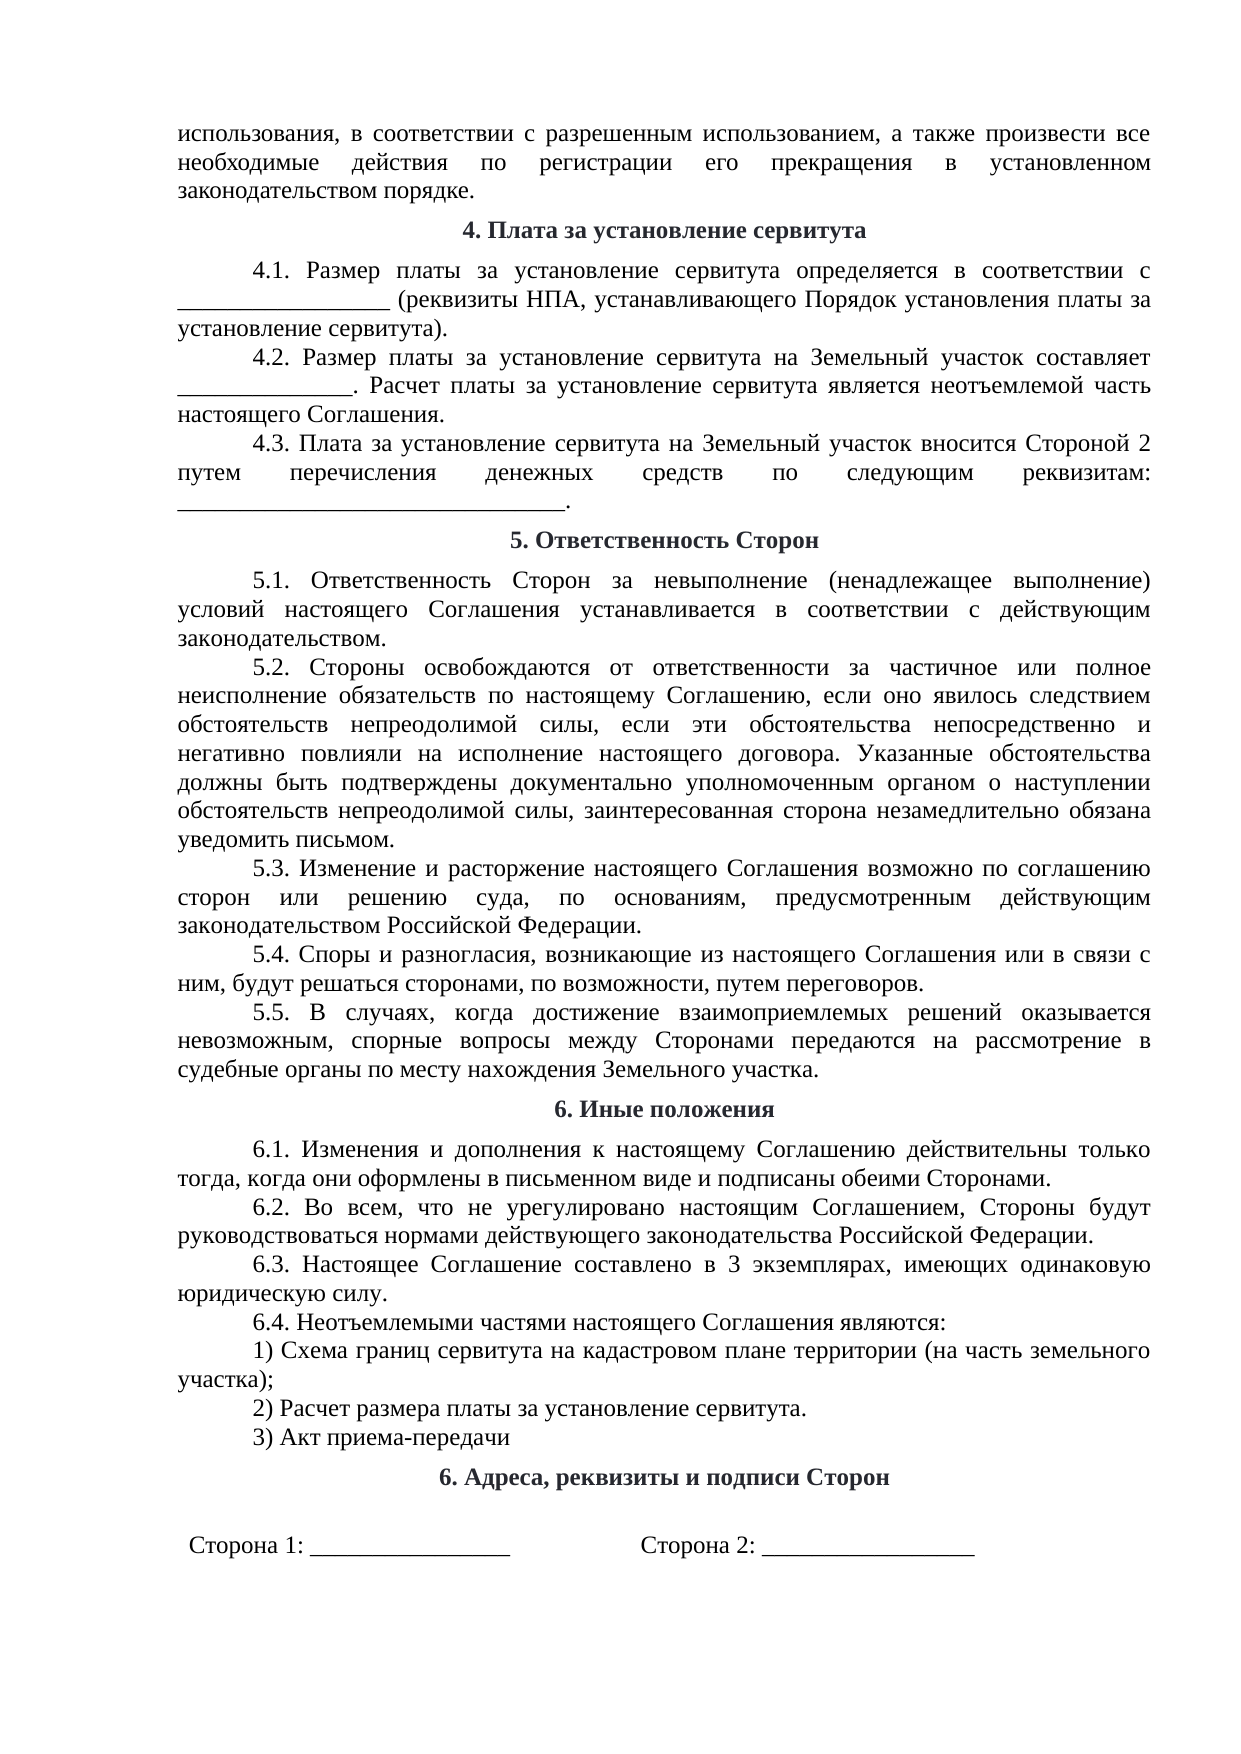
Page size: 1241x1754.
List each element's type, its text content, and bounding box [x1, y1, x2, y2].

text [177, 118, 1152, 204]
text 6. Иные положения [177, 1094, 1152, 1123]
text 4. Плата за установление сервитута [177, 216, 1152, 244]
text 4.3. Плата за установление сервитута на Земельный участок вносится Стороной 2 путем перечисления денежных средств по следующим реквизитам: _______________________________. [177, 428, 1152, 514]
text 6.2. Во всем, что не урегулировано настоящим Соглашением, Стороны будут руководствоваться нормами действующего законодательства Российской Федерации. [177, 1192, 1152, 1249]
text 5.5. В случаях, когда достижение взаимоприемлемых решений оказывается невозможным, спорные вопросы между Сторонами передаются на рассмотрение в судебные органы по месту нахождения Земельного участка. [177, 997, 1152, 1083]
text 1) Схема границ сервитута на кадастровом плане территории (на часть земельного участка); [177, 1336, 1152, 1393]
text 6.1. Изменения и дополнения к настоящему Соглашению действительны только тогда, когда они оформлены в письменном виде и подписаны обеими Сторонами. [177, 1134, 1152, 1192]
text 5.1. Ответственность Сторон за невыполнение (ненадлежащее выполнение) условий настоящего Соглашения устанавливается в соответствии с действующим законодательством. [177, 566, 1152, 652]
table_header Сторона 1: ________________ [177, 1531, 629, 1559]
text 5.3. Изменение и расторжение настоящего Соглашения возможно по соглашению сторон или решению суда, по основаниям, предусмотренным действующим законодательством Российской Федерации. [177, 853, 1152, 939]
text 4.2. Размер платы за установление сервитута на Земельный участок составляет ______________. Расчет платы за установление сервитута является неотъемлемой часть настоящего Соглашения. [177, 342, 1152, 428]
text 5.4. Споры и разногласия, возникающие из настоящего Соглашения или в связи с ним, будут решаться сторонами, по возможности, путем переговоров. [177, 939, 1152, 997]
text 4.1. Размер платы за установление сервитута определяется в соответствии с _________________ (реквизиты НПА, устанавливающего Порядок установления платы за установление сервитута). [177, 256, 1152, 342]
text 5. Ответственность Сторон [177, 526, 1152, 554]
text 6.4. Неотъемлемыми частями настоящего Соглашения являются: [177, 1307, 1152, 1336]
text 6.3. Настоящее Соглашение составлено в 3 экземплярах, имеющих одинаковую юридическую силу. [177, 1249, 1152, 1307]
text 2) Расчет размера платы за установление сервитута. [177, 1393, 1152, 1422]
text 3) Акт приема-передачи [177, 1422, 1152, 1451]
text 6. Адреса, реквизиты и подписи Сторон [177, 1462, 1152, 1491]
text 5.2. Стороны освобождаются от ответственности за частичное или полное неисполнение обязательств по настоящему Соглашению, если оно явилось следствием обстоятельств непреодолимой силы, если эти обстоятельства непосредственно и негативно повлияли на исполнение настоящего договора. Указанные обстоятельства должны быть подтверждены документально уполномоченным органом о наступлении обстоятельств непреодолимой силы, заинтересованная сторона незамедлительно обязана уведомить письмом. [177, 652, 1152, 853]
table_header Сторона 2: _________________ [629, 1531, 1152, 1559]
